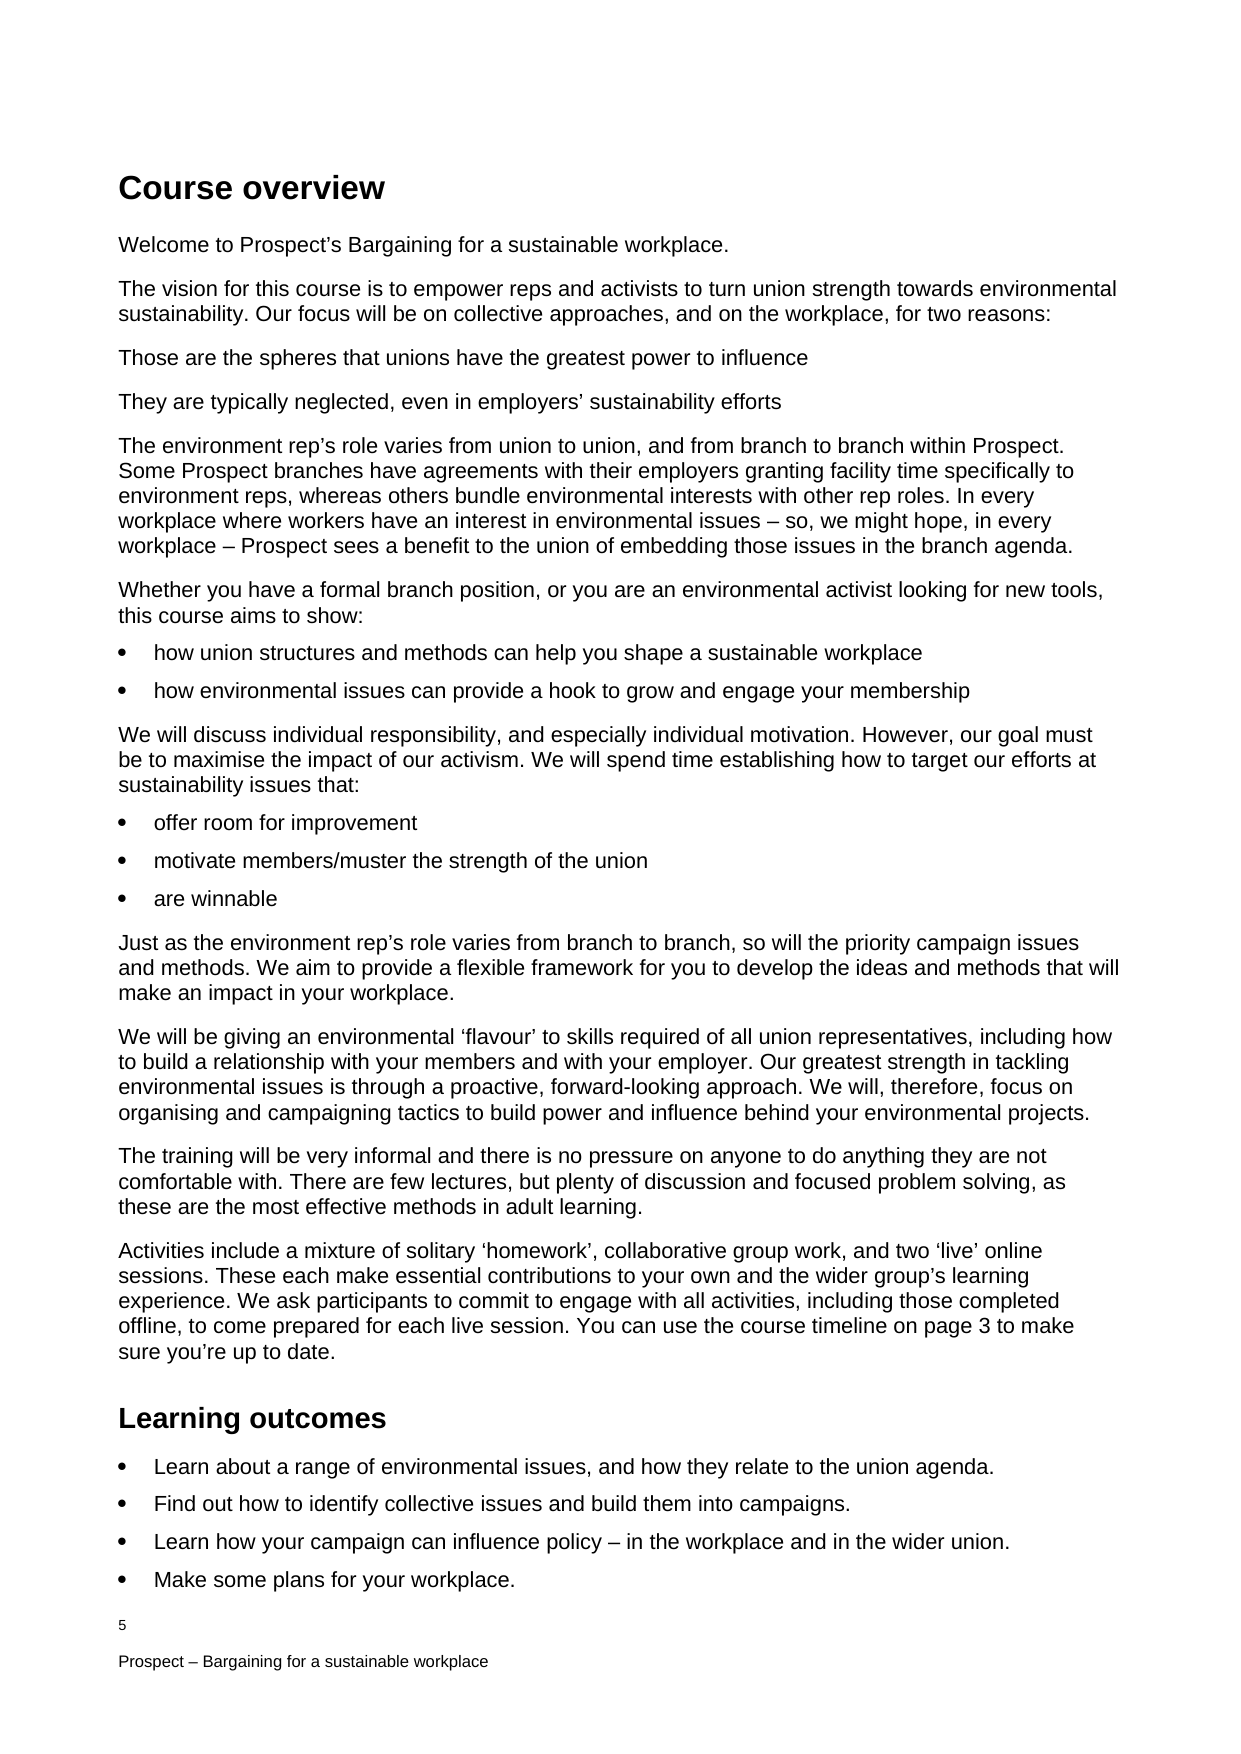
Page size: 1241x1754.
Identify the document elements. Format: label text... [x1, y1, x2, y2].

text The training will be very informal and there is no pressure on anyone to do anything they are not comfortable with. There are few lectures, but plenty of discussion and focused problem solving, as these are the most effective methods in adult learning. [118, 1143, 1122, 1219]
text We will discuss individual responsibility, and especially individual motivation. However, our goal must be to maximise the impact of our activism. We will spend time establishing how to target our efforts at sustainability issues that: [118, 722, 1122, 798]
list offer room for improvement [118, 810, 1122, 835]
text The environment rep’s role varies from union to union, and from branch to branch within Prospect. Some Prospect branches have agreements with their employers granting facility time specifically to environment reps, whereas others bundle environmental interests with other rep roles. In every workplace where workers have an interest in environmental issues – so, we might hope, in every workplace – Prospect sees a benefit to the union of embedding those issues in the branch agenda. [118, 433, 1122, 559]
list Learn about a range of environmental issues, and how they relate to the union agenda. [118, 1454, 1122, 1479]
text Welcome to Prospect’s Bargaining for a sustainable workplace. [118, 232, 1122, 257]
list how union structures and methods can help you shape a sustainable workplace [118, 640, 1122, 666]
list how environmental issues can provide a hook to grow and engage your membership [118, 678, 1122, 703]
text The vision for this course is to empower reps and activists to turn union strength towards environmental sustainability. Our focus will be on collective approaches, and on the workplace, for two reasons: [118, 276, 1122, 326]
subtitle Learning outcomes [118, 1401, 1122, 1435]
list Make some plans for your workplace. [118, 1567, 1122, 1592]
text They are typically neglected, even in employers’ sustainability efforts [118, 389, 1122, 414]
list motivate members/muster the strength of the union [118, 848, 1122, 873]
text Just as the environment rep’s role varies from branch to branch, so will the priority campaign issues and methods. We aim to provide a flexible framework for you to develop the ideas and methods that will make an impact in your workplace. [118, 929, 1122, 1005]
text We will be giving an environmental ‘flavour’ to skills required of all union representatives, including how to build a relationship with your members and with your employer. Our greatest strength in tackling environmental issues is through a proactive, forward-looking approach. We will, therefore, focus on organising and campaigning tactics to build power and influence behind your environmental projects. [118, 1024, 1122, 1125]
list are winnable [118, 886, 1122, 911]
list Learn how your campaign can influence policy – in the workplace and in the wider union. [118, 1529, 1122, 1554]
text Those are the spheres that unions have the greatest power to influence [118, 345, 1122, 370]
subtitle Course overview [118, 168, 1122, 207]
text Activities include a mixture of solitary ‘homework’, collaborative group work, and two ‘live’ online sessions. These each make essential contributions to your own and the wider group’s learning experience. We ask participants to commit to engage with all activities, including those completed offline, to come prepared for each live session. You can use the course timeline on page 3 to make sure you’re up to date. [118, 1238, 1122, 1364]
text Whether you have a formal branch position, or you are an environmental activist looking for new tools, this course aims to show: [118, 577, 1122, 628]
list Find out how to identify collective issues and build them into campaigns. [118, 1491, 1122, 1517]
